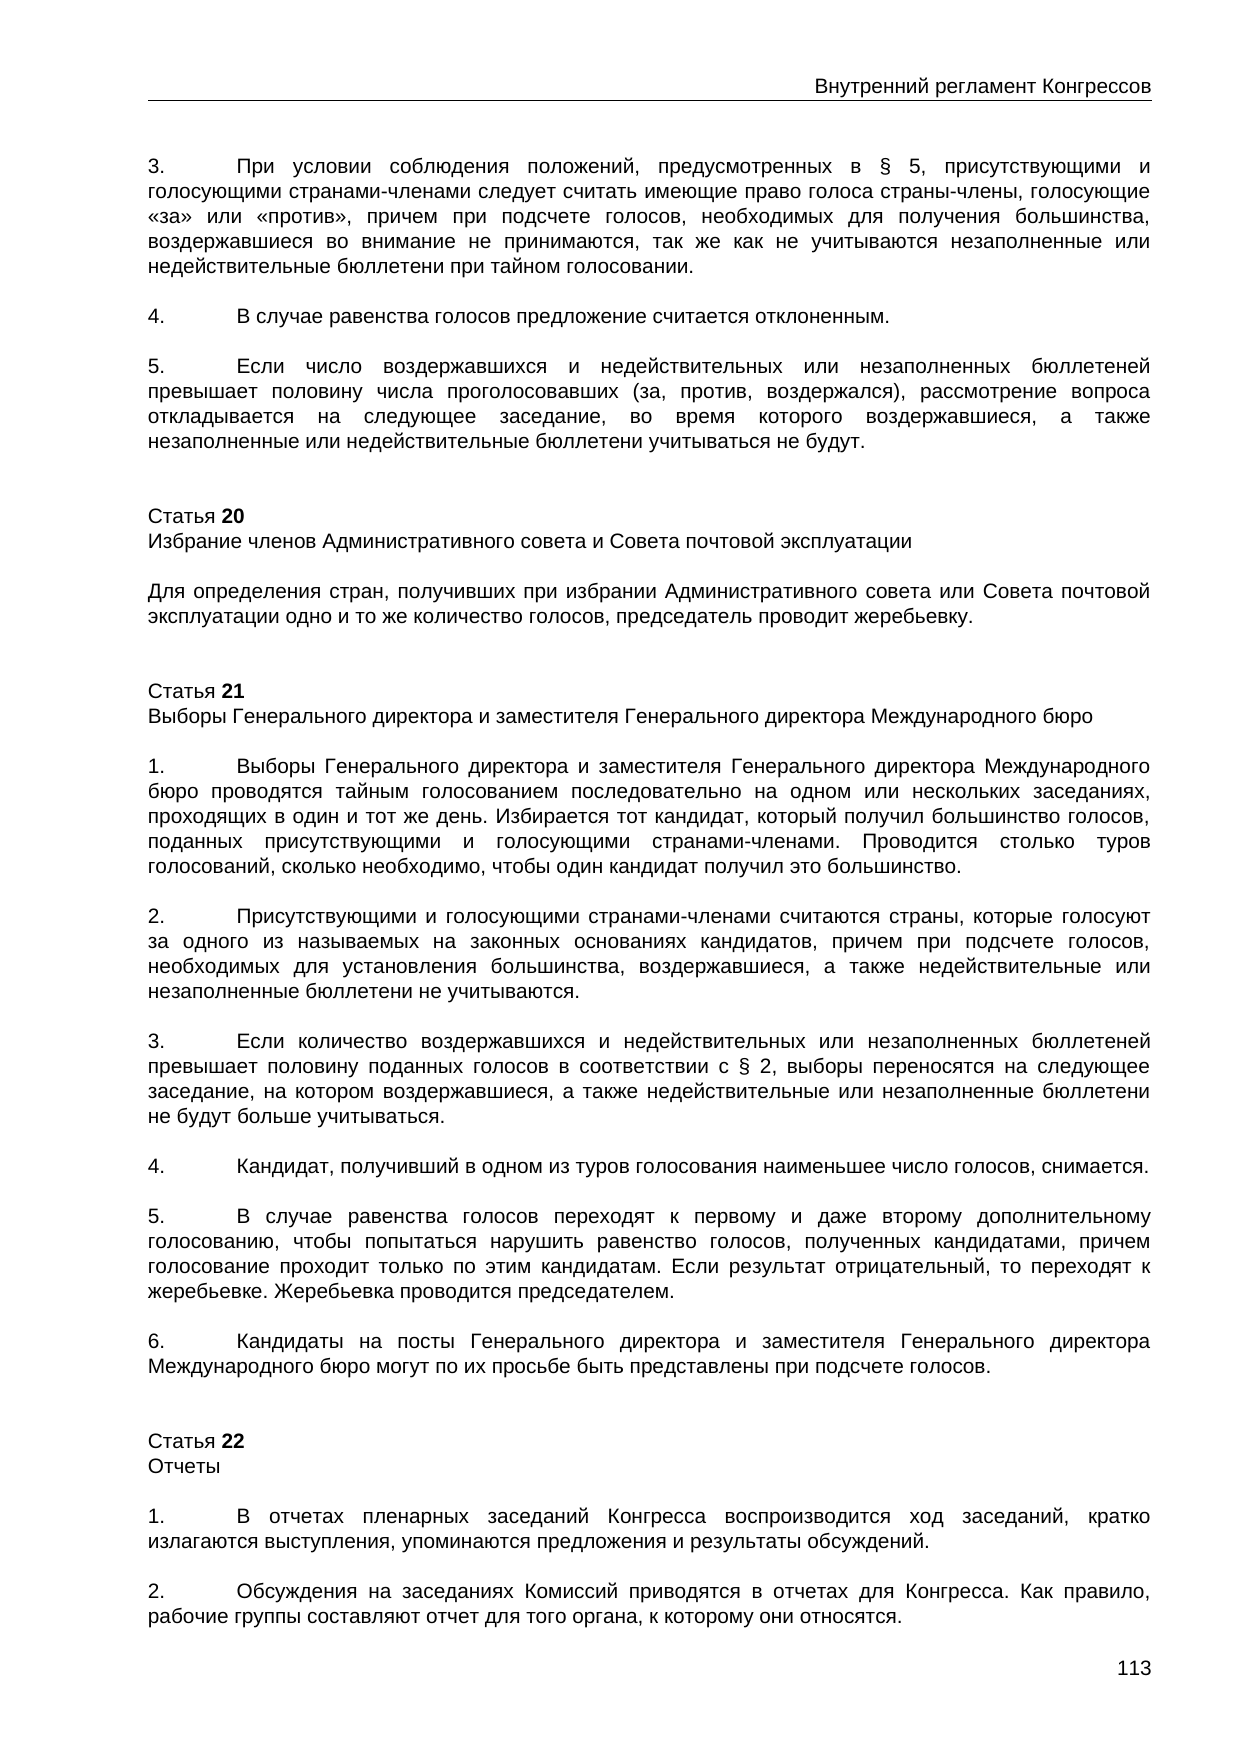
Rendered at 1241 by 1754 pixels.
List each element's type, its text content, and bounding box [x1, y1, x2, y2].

text 3. При условии соблюдения положений, предусмотренных в § 5, присутствующими и голосующими странами-членами следует считать имеющие право голоса страны-члены, голосующие «за» или «против», причем при подсчете голосов, необходимых для получения большинства, воздержавшиеся во внимание не принимаются, так же как не учитываются незаполненные или недействительные бюллетени при тайном голосовании. [148, 153, 1152, 278]
text Статья 20 [148, 503, 1152, 528]
text 4. В случае равенства голосов предложение считается отклоненным. [148, 303, 1152, 328]
text Статья 22 [148, 1428, 1152, 1453]
text Отчеты [148, 1453, 1152, 1478]
text 4. Кандидат, получивший в одном из туров голосования наименьшее число голосов, снимается. [148, 1153, 1152, 1178]
text 5. Если число воздержавшихся и недействительных или незаполненных бюллетеней превышает половину числа проголосовавших (за, против, воздержался), рассмотрение вопроса откладывается на следующее заседание, во время которого воздержавшиеся, а также незаполненные или недействительные бюллетени учитываться не будут. [148, 353, 1152, 453]
text 2. Обсуждения на заседаниях Комиссий приводятся в отчетах для Конгресса. Как правило, рабочие группы составляют отчет для того органа, к которому они относятся. [148, 1578, 1152, 1628]
text Статья 21 [148, 678, 1152, 703]
text 1. В отчетах пленарных заседаний Конгресса воспроизводится ход заседаний, кратко излагаются выступления, упоминаются предложения и результаты обсуждений. [148, 1503, 1152, 1553]
text 6. Кандидаты на посты Генерального директора и заместителя Генерального директора Международного бюро могут по их просьбе быть представлены при подсчете голосов. [148, 1328, 1152, 1378]
text Избрание членов Административного совета и Совета почтовой эксплуатации [148, 528, 1152, 553]
text Выборы Генерального директора и заместителя Генерального директора Международного бюро [148, 703, 1152, 728]
text 2. Присутствующими и голосующими странами-членами считаются страны, которые голосуют за одного из называемых на законных основаниях кандидатов, причем при подсчете голосов, необходимых для установления большинства, воздержавшиеся, а также недействительные или незаполненные бюллетени не учитываются. [148, 903, 1152, 1003]
text 1. Выборы Генерального директора и заместителя Генерального директора Международного бюро проводятся тайным голосованием последовательно на одном или нескольких заседаниях, проходящих в один и тот же день. Избирается тот кандидат, который получил большинство голосов, поданных присутствующими и голосующими странами-членами. Проводится столько туров голосований, сколько необходимо, чтобы один кандидат получил это большинство. [148, 753, 1152, 878]
text 3. Если количество воздержавшихся и недействительных или незаполненных бюллетеней превышает половину поданных голосов в соответствии с § 2, выборы переносятся на следующее заседание, на котором воздержавшиеся, а также недействительные или незаполненные бюллетени не будут больше учитываться. [148, 1028, 1152, 1128]
text Для определения стран, получивших при избрании Административного совета или Совета почтовой эксплуатации одно и то же количество голосов, председатель проводит жеребьевку. [148, 578, 1152, 628]
text 5. В случае равенства голосов переходят к первому и даже второму дополнительному голосованию, чтобы попытаться нарушить равенство голосов, полученных кандидатами, причем голосование проходит только по этим кандидатам. Если результат отрицательный, то переходят к жеребьевке. Жеребьевка проводится председателем. [148, 1203, 1152, 1303]
